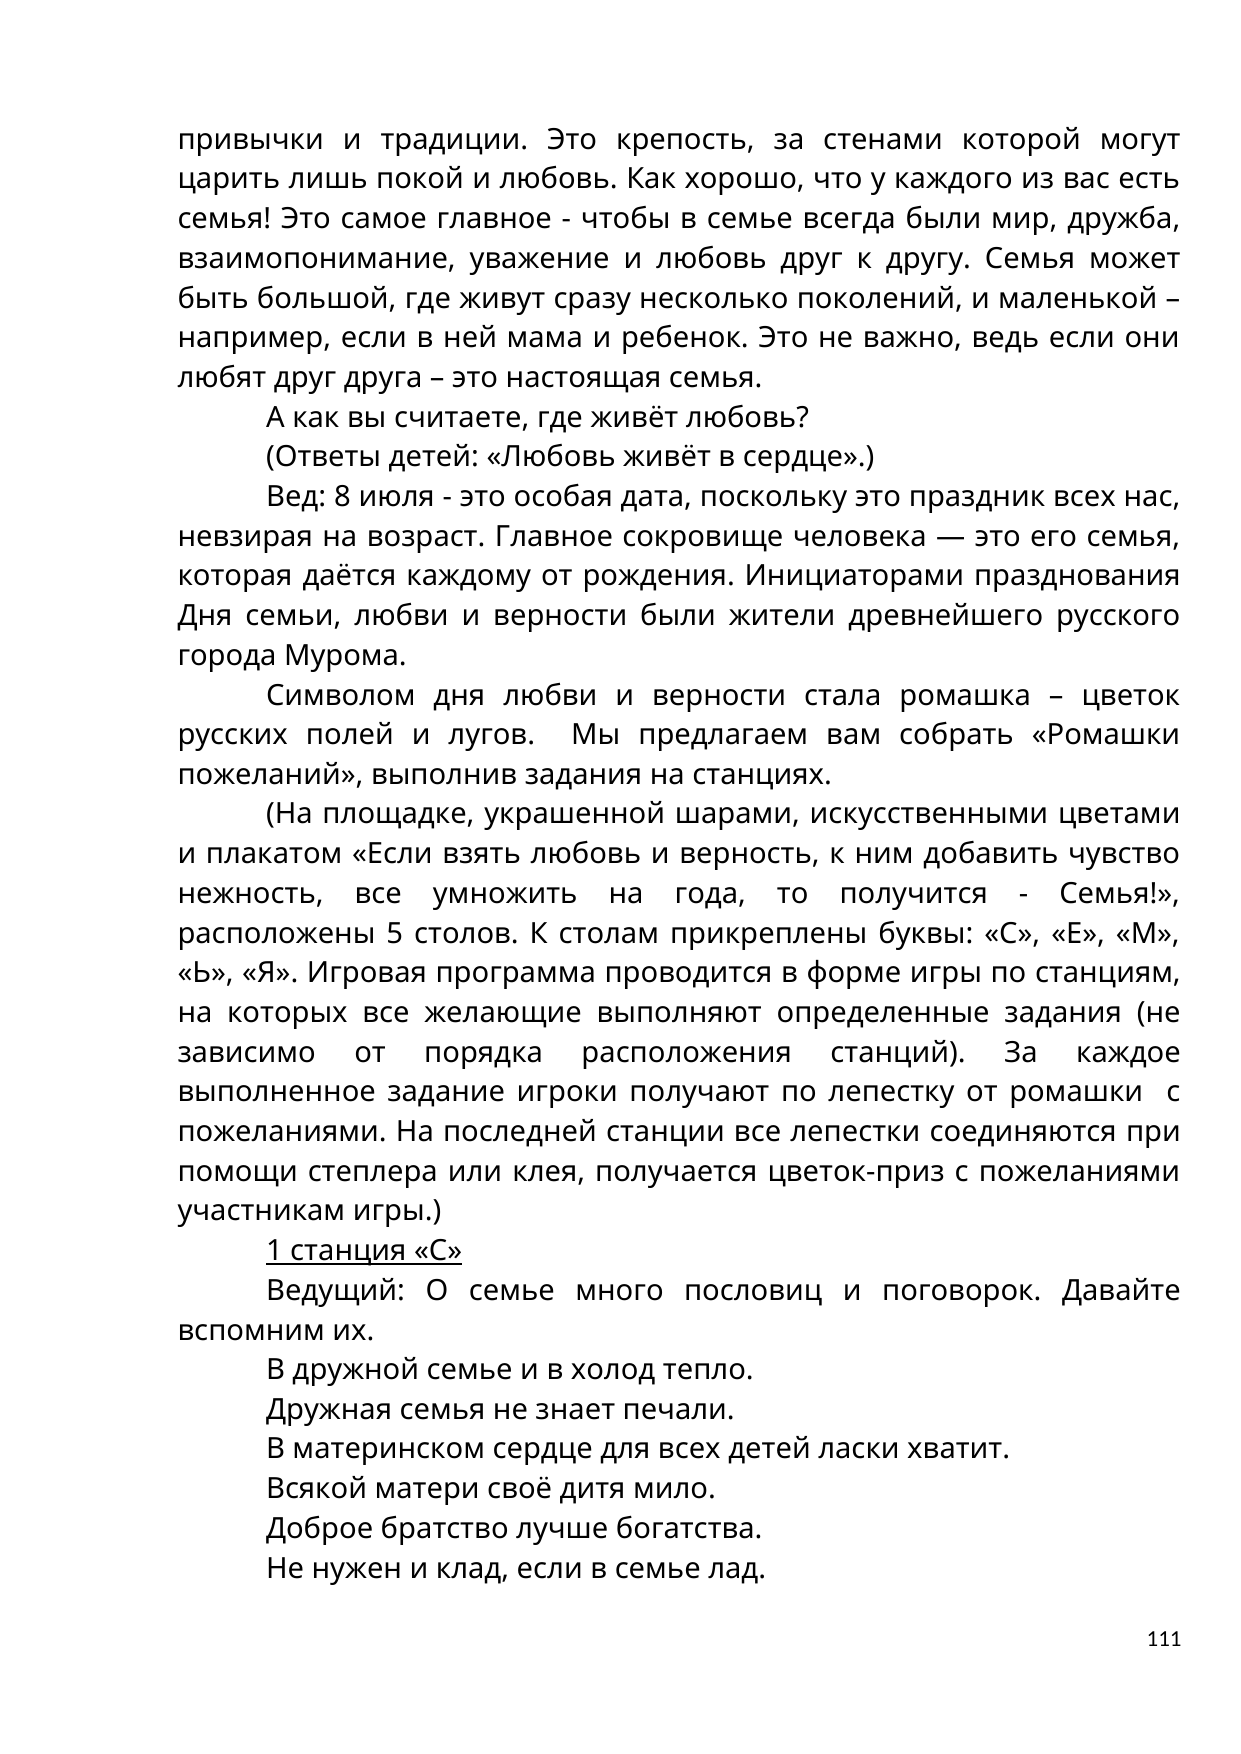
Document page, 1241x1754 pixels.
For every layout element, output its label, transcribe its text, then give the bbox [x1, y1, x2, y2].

text 1 станция «С» [177, 1229, 1181, 1269]
text Ведущий: О семье много пословиц и поговорок. Давайте вспомним их. [177, 1269, 1181, 1348]
text В дружной семье и в холод тепло. [177, 1348, 1181, 1388]
text Символом дня любви и верности стала ромашка – цветок русских полей и лугов. Мы предлагаем вам собрать «Ромашки пожеланий», выполнив задания на станциях. [177, 674, 1181, 793]
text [177, 118, 1181, 396]
text Не нужен и клад, если в семье лад. [177, 1547, 1181, 1587]
text В материнском сердце для всех детей ласки хватит. [177, 1428, 1181, 1467]
text (На площадке, украшенной шарами, искусственными цветами и плакатом «Если взять любовь и верность, к ним добавить чувство нежность, все умножить на года, то получится - Семья!», расположены 5 столов. К столам прикреплены буквы: «С», «Е», «М», «Ь», «Я». Игровая программа проводится в форме игры по станциям, на которых все желающие выполняют определенные задания (не зависимо от порядка расположения станций). За каждое выполненное задание игроки получают по лепестку от ромашки с пожеланиями. На последней станции все лепестки соединяются при помощи степлера или клея, получается цветок-приз с пожеланиями участникам игры.) [177, 793, 1181, 1229]
text А как вы считаете, где живёт любовь? [177, 396, 1181, 436]
text Всякой матери своё дитя мило. [177, 1467, 1181, 1507]
text Дружная семья не знает печали. [177, 1388, 1181, 1428]
text (Ответы детей: «Любовь живёт в сердце».) [177, 436, 1181, 475]
text Вед: 8 июля - это особая дата, поскольку это праздник всех нас, невзирая на возраст. Главное сокровище человека — это его семья, которая даётся каждому от рождения. Инициаторами празднования Дня семьи, любви и верности были жители древнейшего русского города Мурома. [177, 475, 1181, 674]
text Доброе братство лучше богатства. [177, 1507, 1181, 1547]
